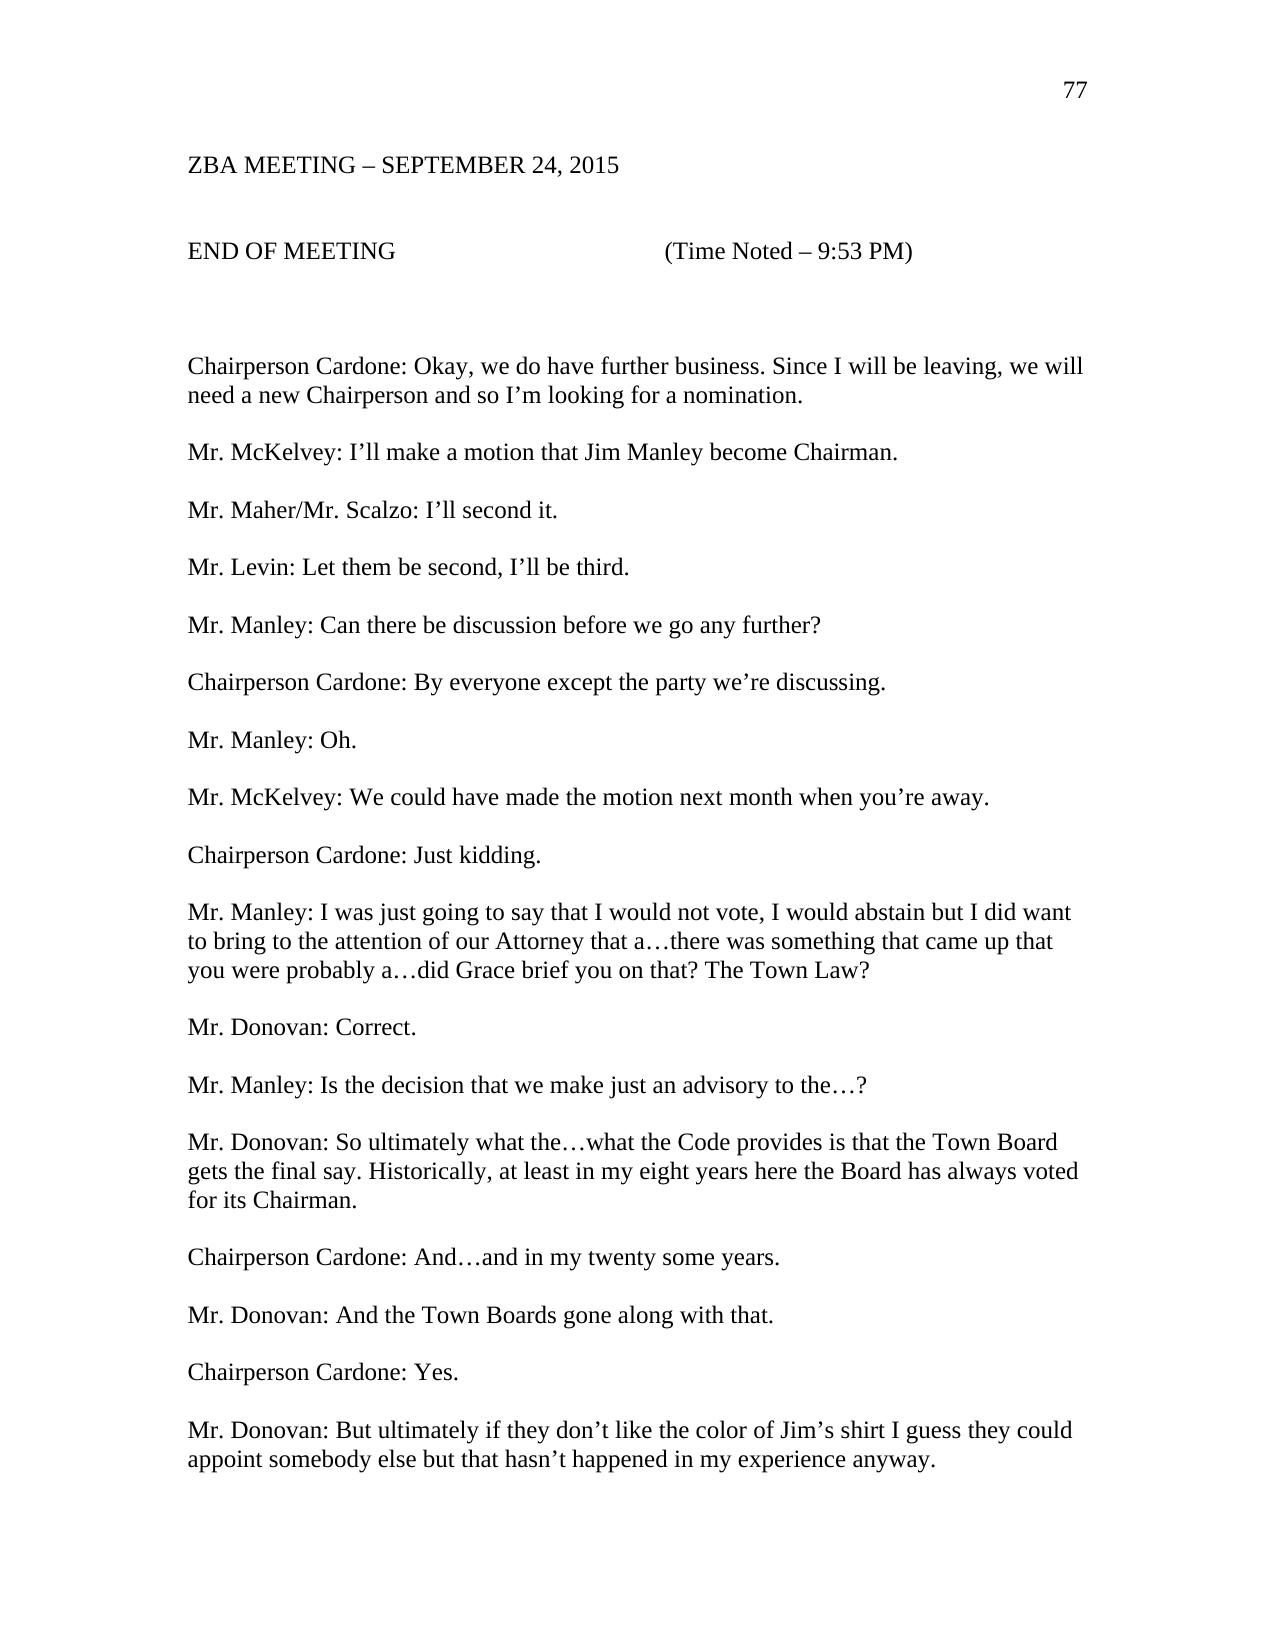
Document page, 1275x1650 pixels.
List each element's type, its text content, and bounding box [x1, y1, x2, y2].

text Mr. McKelvey: We could have made the motion next month when you’re away. [187, 782, 1087, 811]
text Chairperson Cardone: By everyone except the party we’re discussing. [187, 667, 1087, 696]
text Mr. McKelvey: I’ll make a motion that Jim Manley become Chairman. [187, 437, 1087, 466]
text Chairperson Cardone: And…and in my twenty some years. [187, 1242, 1087, 1271]
text Mr. Donovan: So ultimately what the…what the Code provides is that the Town Board gets the final say. Historically, at least in my eight years here the Board has always voted for its Chairman. [187, 1127, 1087, 1214]
text Chairperson Cardone: Yes. [187, 1357, 1087, 1386]
text Mr. Donovan: Correct. [187, 1012, 1087, 1041]
text Mr. Levin: Let them be second, I’ll be third. [187, 552, 1087, 581]
text Mr. Manley: Can there be discussion before we go any further? [187, 610, 1087, 639]
text Mr. Donovan: But ultimately if they don’t like the color of Jim’s shirt I guess they could appoint somebody else but that hasn’t happened in my experience anyway. [187, 1415, 1087, 1472]
text Chairperson Cardone: Just kidding. [187, 840, 1087, 869]
text Mr. Manley: Is the decision that we make just an advisory to the…? [187, 1070, 1087, 1099]
text END OF MEETING (Time Noted – 9:53 PM) [187, 236, 1087, 265]
text ZBA MEETING – SEPTEMBER 24, 2015 [187, 150, 1087, 179]
text Mr. Manley: I was just going to say that I would not vote, I would abstain but I did want to bring to the attention of our Attorney that a…there was something that came up that you were probably a…did Grace brief you on that? The Town Law? [187, 897, 1087, 984]
text Mr. Maher/Mr. Scalzo: I’ll second it. [187, 495, 1087, 524]
text Chairperson Cardone: Okay, we do have further business. Since I will be leaving, we will need a new Chairperson and so I’m looking for a nomination. [187, 351, 1087, 409]
text Mr. Manley: Oh. [187, 725, 1087, 754]
text Mr. Donovan: And the Town Boards gone along with that. [187, 1300, 1087, 1329]
